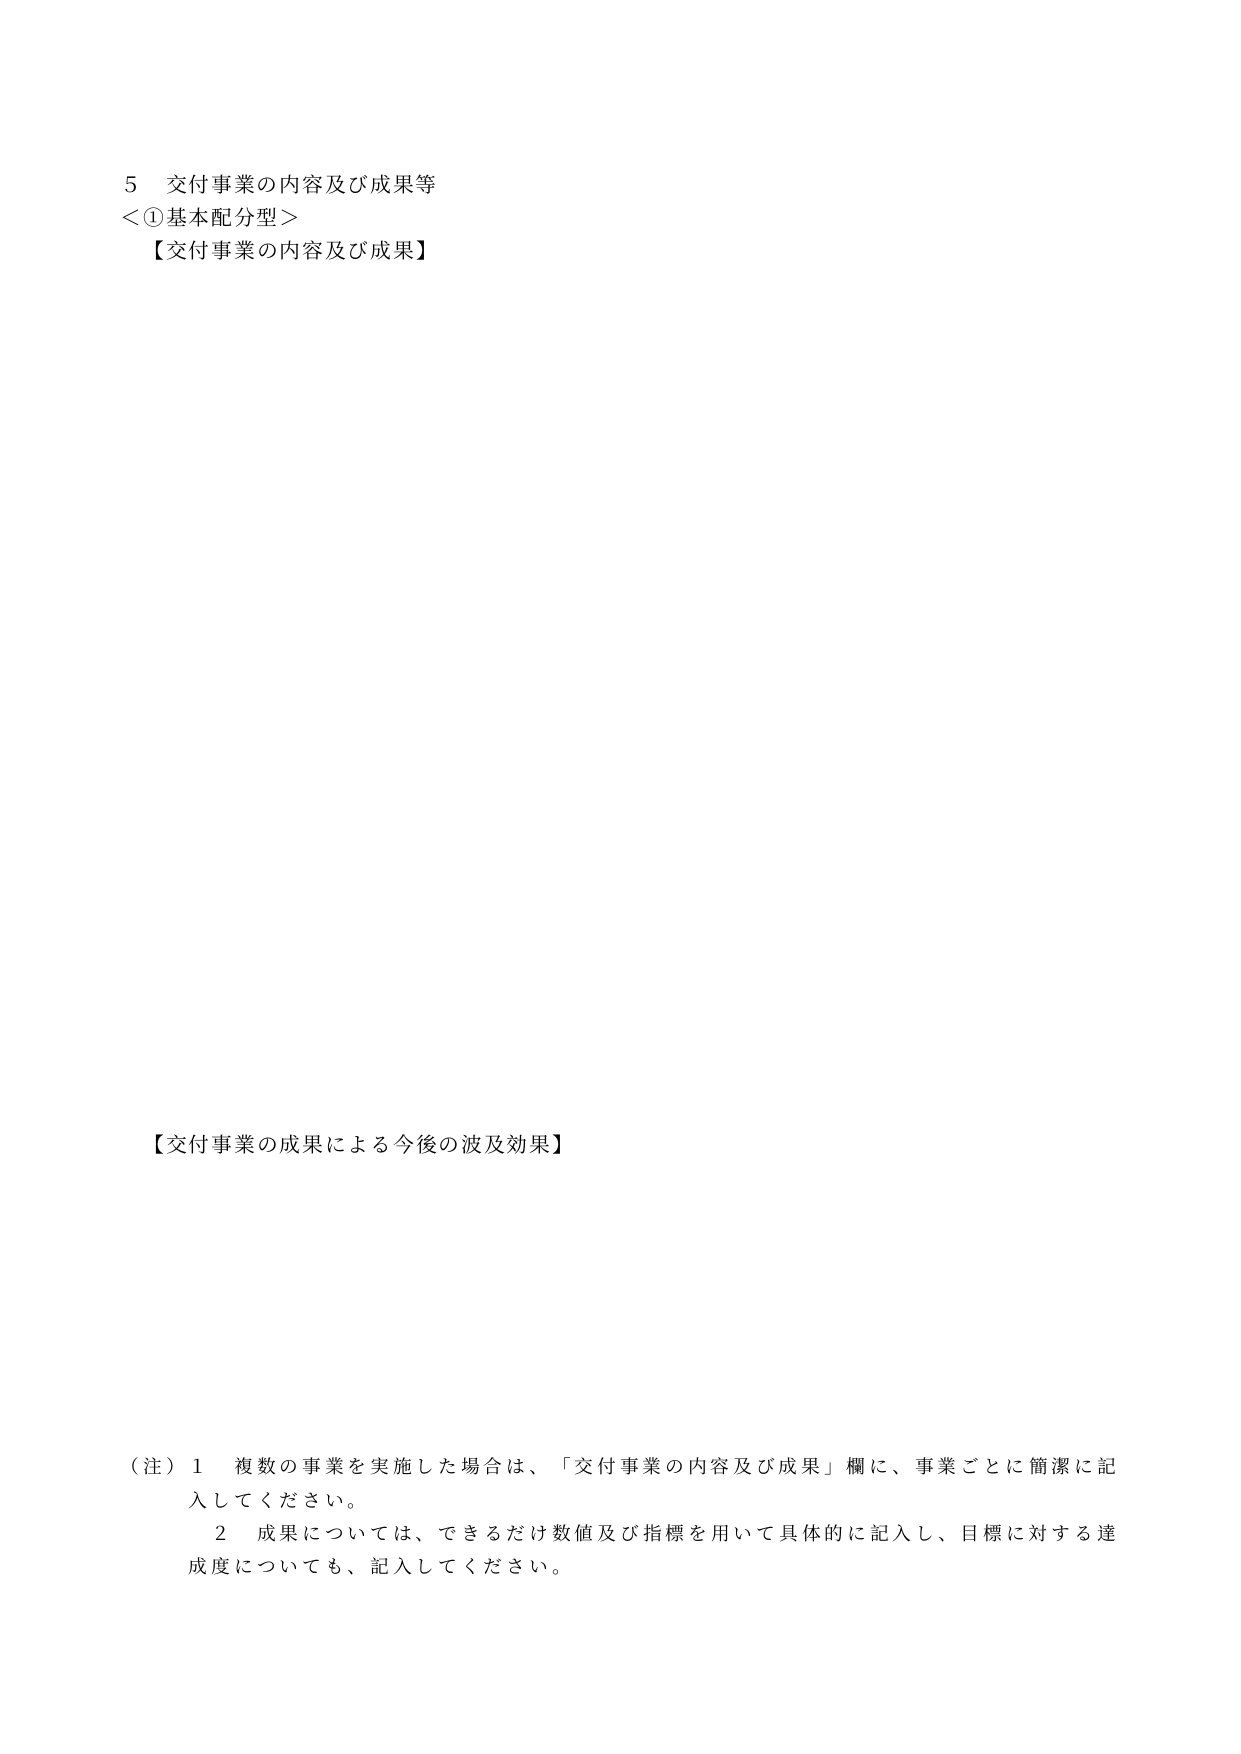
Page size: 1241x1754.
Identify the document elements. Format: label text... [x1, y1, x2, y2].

text ２ 成果については、できるだけ数値及び指標を用いて具体的に記入し、目標に対する達成度についても、記入してください。 [187, 1516, 1120, 1582]
text ５ 交付事業の内容及び成果等 [121, 167, 1120, 200]
text ＜①基本配分型＞ [121, 200, 1120, 233]
table_cell 【交付事業の成果による今後の波及効果】 [121, 1127, 1088, 1449]
text （注）１ 複数の事業を実施した場合は、「交付事業の内容及び成果」欄に、事業ごとに簡潔に記入してください。 [106, 1449, 1120, 1516]
table_header 【交付事業の内容及び成果】 [121, 233, 1088, 1127]
